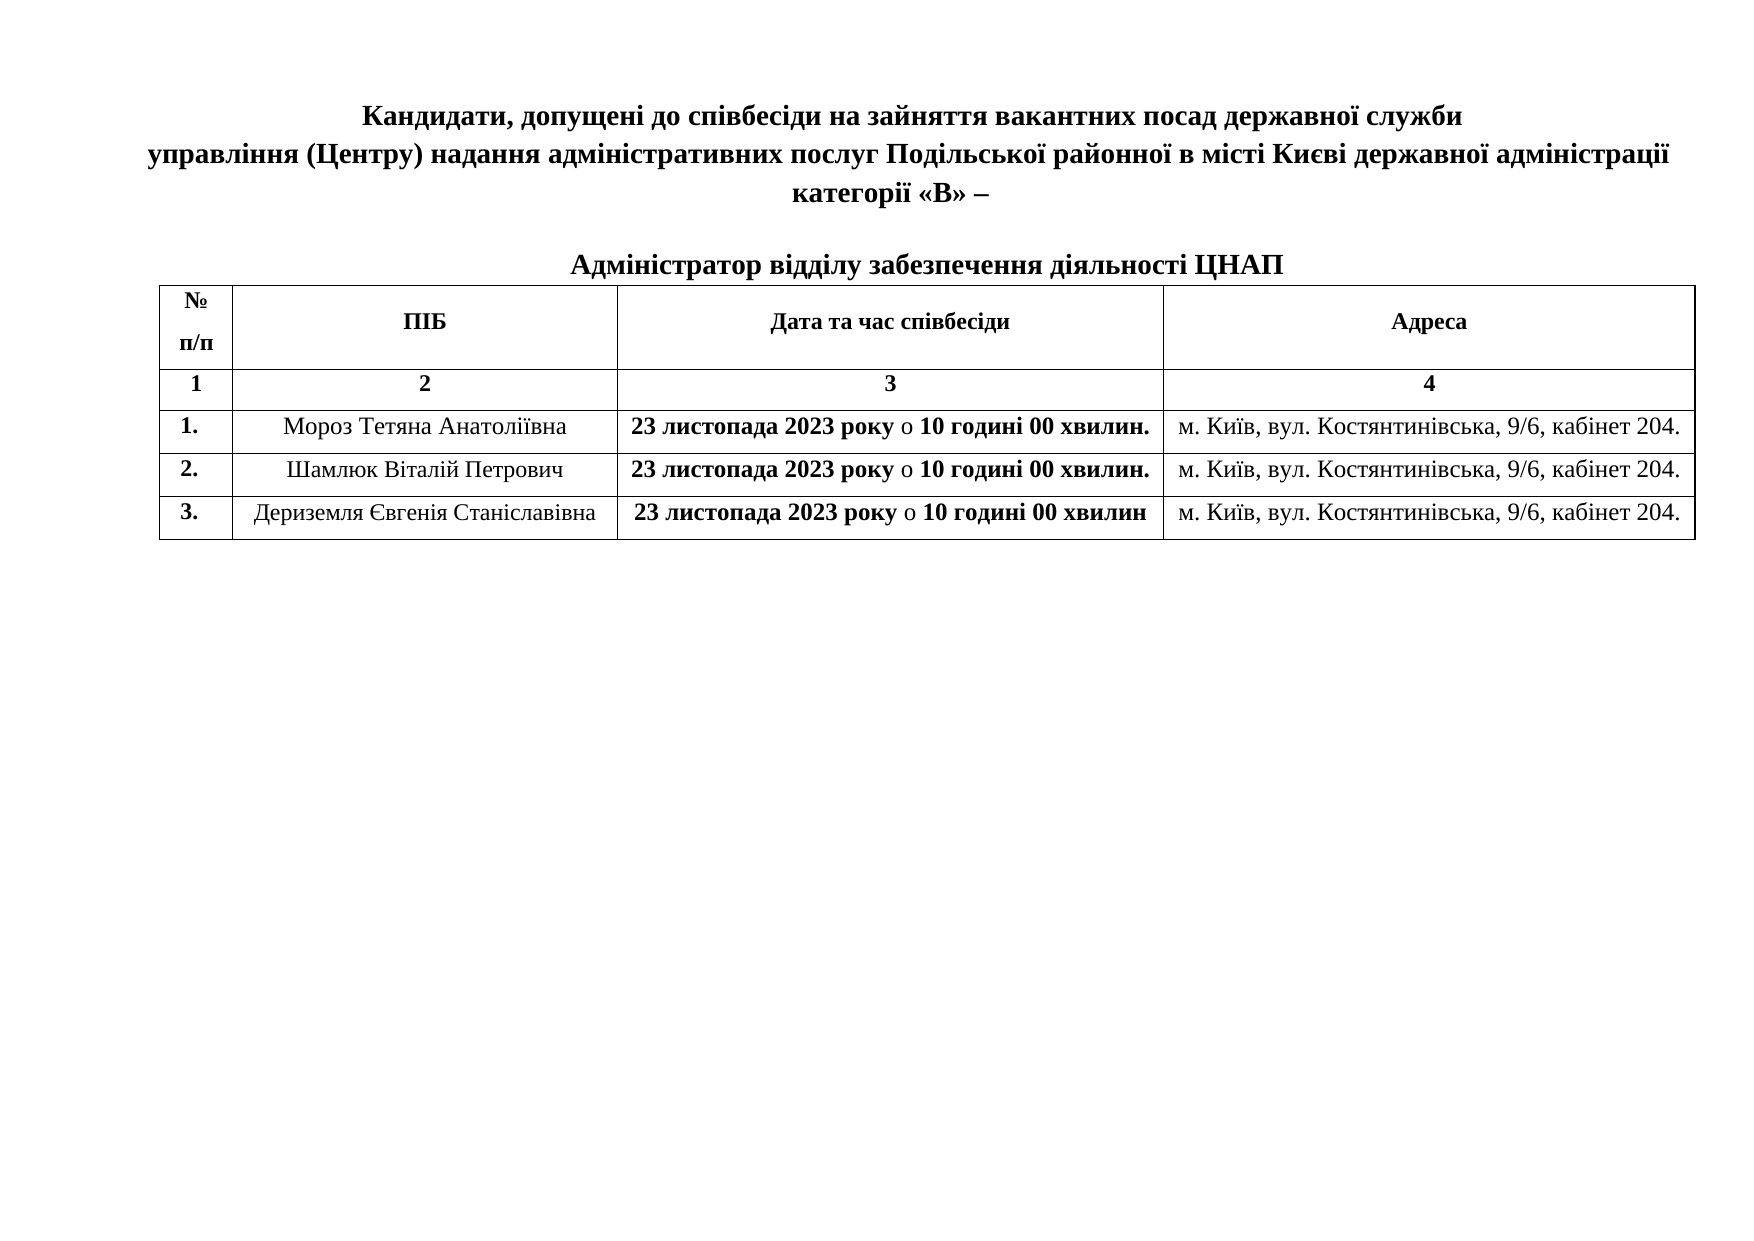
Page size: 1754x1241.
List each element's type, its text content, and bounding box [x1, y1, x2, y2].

table_cell Шамлюк Віталій Петрович [233, 454, 617, 496]
table_cell 23 листопада 2023 року о 10 годині 00 хвилин. [618, 454, 1163, 496]
table_cell [160, 454, 232, 496]
table_cell 4 [1164, 370, 1694, 410]
table_cell 2 [233, 370, 617, 410]
table_cell м. Київ, вул. Костянтинівська, 9/6, кабінет 204. [1164, 411, 1694, 453]
text Адміністратор відділу забезпечення діяльності ЦНАП [159, 247, 1695, 280]
table_cell [160, 411, 232, 453]
table_cell 23 листопада 2023 року о 10 годині 00 хвилин. [618, 411, 1163, 453]
table_cell 3 [618, 370, 1163, 410]
table_cell м. Київ, вул. Костянтинівська, 9/6, кабінет 204. [1164, 454, 1694, 496]
table_cell Дериземля Євгенія Станіславівна [233, 497, 617, 539]
text управління (Центру) надання адміністративних послуг Подільської районної в місті Києві державної адміністрації категорії «В» – [86, 136, 1695, 208]
table_header ПІБ [233, 286, 617, 368]
text Кандидати, допущені до співбесіди на зайняття вакантних посад державної служби [86, 98, 1695, 131]
table_cell 23 листопада 2023 року о 10 годині 00 хвилин [618, 497, 1163, 539]
table_cell 1 [160, 370, 232, 410]
table_cell м. Київ, вул. Костянтинівська, 9/6, кабінет 204. [1164, 497, 1694, 539]
table_header Дата та час співбесіди [618, 286, 1163, 368]
table_cell Мороз Тетяна Анатоліївна [233, 411, 617, 453]
table_cell [160, 497, 232, 539]
table_header № п/п [160, 286, 232, 368]
table_header Адреса [1164, 286, 1694, 368]
